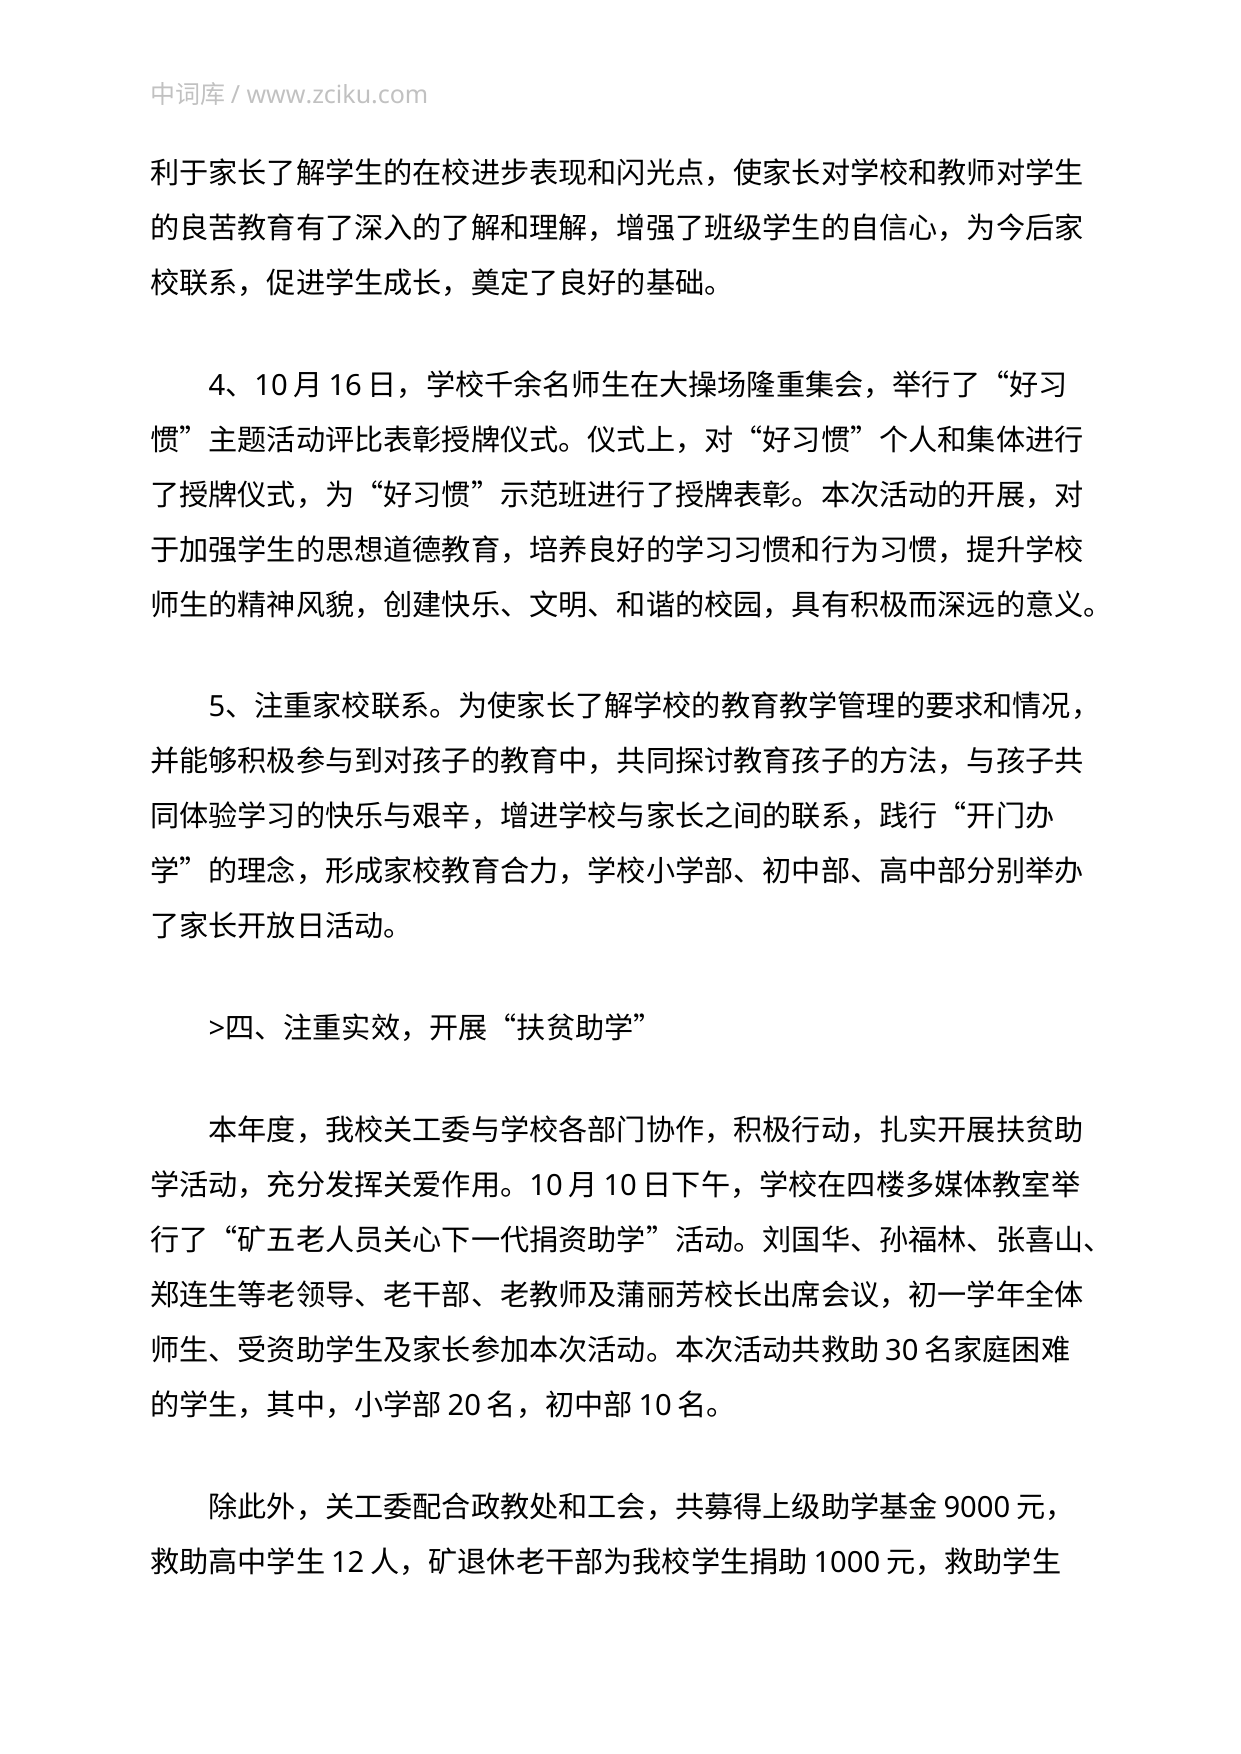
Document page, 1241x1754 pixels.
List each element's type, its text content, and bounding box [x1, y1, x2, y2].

text 本年度，我校关工委与学校各部门协作，积极行动，扎实开展扶贫助学活动，充分发挥关爱作用。10月10日下午，学校在四楼多媒体教室举行了“矿五老人员关心下一代捐资助学”活动。刘国华、孙福林、张喜山、郑连生等老领导、老干部、老教师及蒲丽芳校长出席会议，初一学年全体师生、受资助学生及家长参加本次活动。本次活动共救助30名家庭困难的学生，其中，小学部20名，初中部10名。 [150, 1106, 1090, 1423]
text >四、注重实效，开展“扶贫助学” [150, 1004, 1090, 1047]
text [150, 150, 1090, 302]
text 4、10月16日，学校千余名师生在大操场隆重集会，举行了“好习惯”主题活动评比表彰授牌仪式。仪式上，对“好习惯”个人和集体进行了授牌仪式，为“好习惯”示范班进行了授牌表彰。本次活动的开展，对于加强学生的思想道德教育，培养良好的学习习惯和行为习惯，提升学校师生的精神风貌，创建快乐、文明、和谐的校园，具有积极而深远的意义。 [150, 362, 1090, 623]
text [150, 1483, 1090, 1581]
text 5、注重家校联系。为使家长了解学校的教育教学管理的要求和情况，并能够积极参与到对孩子的教育中，共同探讨教育孩子的方法，与孩子共同体验学习的快乐与艰辛，增进学校与家长之间的联系，践行“开门办学”的理念，形成家校教育合力，学校小学部、初中部、高中部分别举办了家长开放日活动。 [150, 683, 1090, 945]
